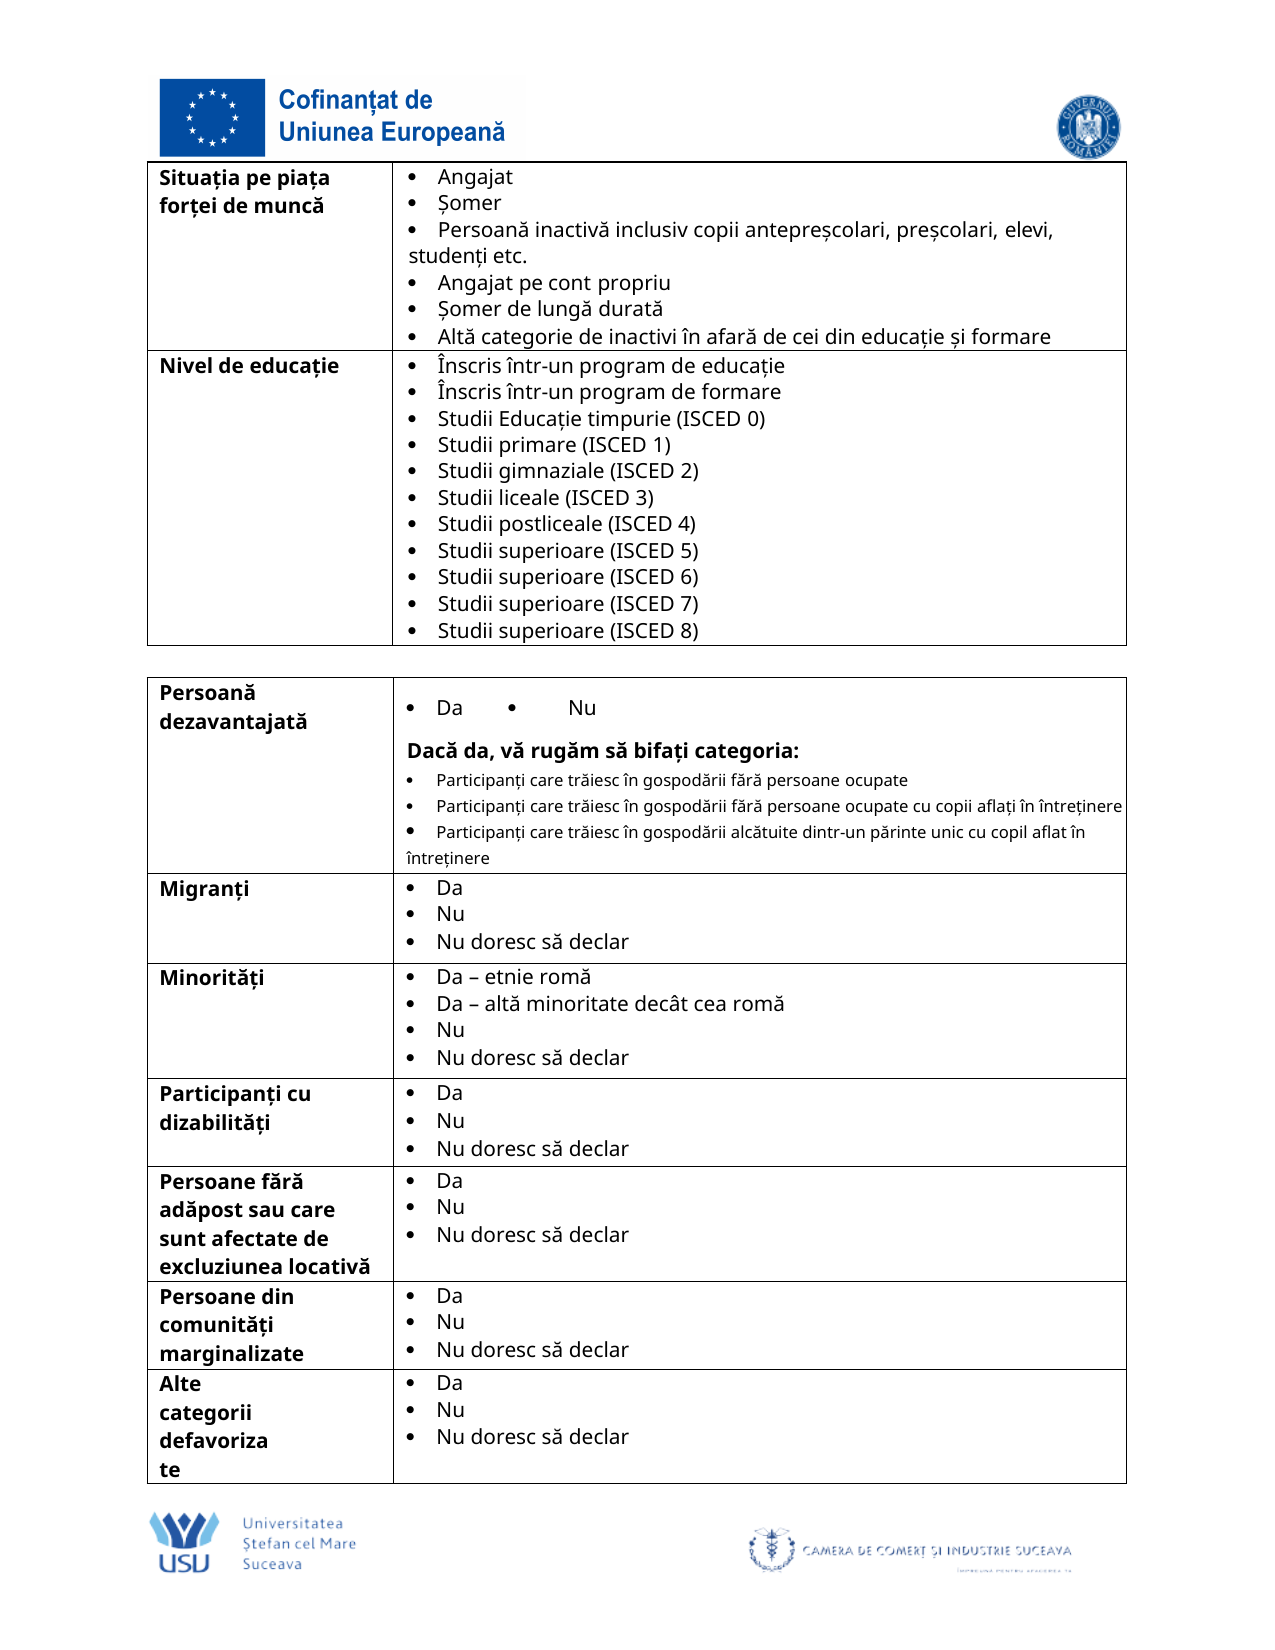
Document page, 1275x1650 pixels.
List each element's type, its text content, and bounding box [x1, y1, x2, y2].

table_header Nu [473, 678, 1126, 722]
table_cell Persoane fără adăpost sau care sunt afectate de excluziunea locativă [148, 1167, 393, 1281]
table_cell Înscris într-un program de educație Înscris într-un program de formare Studii Educație timpurie (ISCED 0) Studii primare (ISCED 1) Studii gimnaziale (ISCED 2) Studii liceale (ISCED 3) Studii postliceale (ISCED 4) Studii superioare (ISCED 5) Studii superioare (ISCED 6) Studii superioare (ISCED 7) Studii superioare (ISCED 8) [393, 351, 1126, 645]
table_cell Persoane din comunități marginalizate [148, 1282, 393, 1368]
table_cell Minorități [148, 964, 393, 1078]
table_header Persoană dezavantajată [148, 678, 393, 873]
table_cell Da Nu Nu doresc să declar [394, 1167, 1126, 1281]
table_cell Da Nu Nu doresc să declar [394, 1282, 1126, 1368]
table_cell Dacă da, vă rugăm să bifați categoria: Participanți care trăiesc în gospodării fără persoane ocupate Participanți care trăiesc în gospodării fără persoane ocupate cu copii aflați în întreținere Participanți care trăiesc în gospodării alcătuite dintr-un părinte unic cu copil aflat în întreținere [394, 722, 1126, 873]
picture [147, 75, 526, 161]
table_cell Participanți cu dizabilități [148, 1079, 393, 1166]
table_cell Da – etnie romă Da – altă minoritate decât cea romă Nu Nu doresc să declar [394, 964, 1126, 1078]
table_cell Alte categorii defavorizate [148, 1370, 393, 1483]
table_cell Angajat Șomer Persoană inactivă inclusiv copii antepreșcolari, preșcolari, elevi, studenți etc. Angajat pe cont propriu Șomer de lungă durată Altă categorie de inactivi în afară de cei din educație și formare [393, 163, 1126, 350]
table_header Da [394, 678, 472, 722]
table_cell Nivel de educație [148, 351, 392, 645]
table_cell Da Nu Nu doresc să declar [394, 1079, 1126, 1166]
table_cell Migranți [148, 874, 393, 962]
table_cell Da Nu Nu doresc să declar [394, 874, 1126, 962]
table_cell Da Nu Nu doresc să declar [394, 1370, 1126, 1483]
table_cell Situația pe piața forței de muncă [148, 163, 392, 350]
